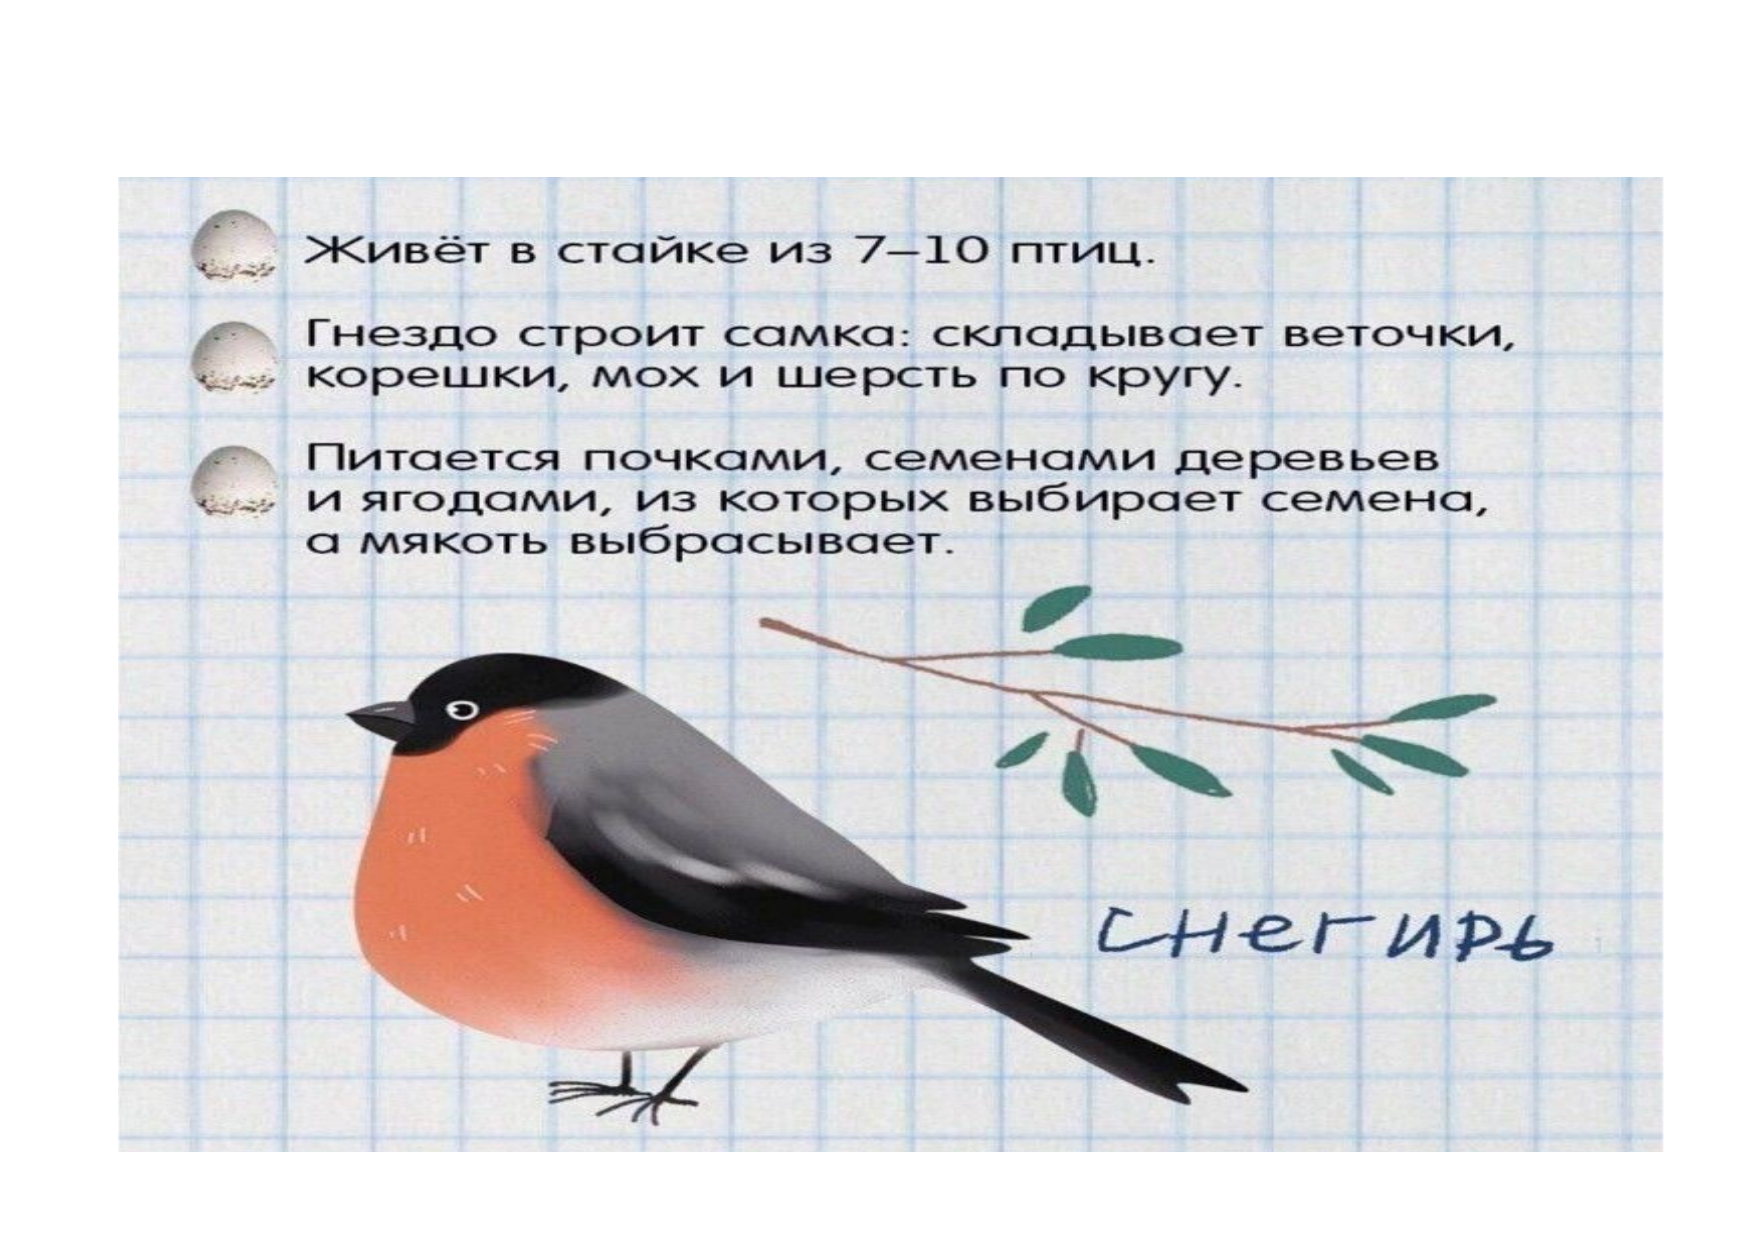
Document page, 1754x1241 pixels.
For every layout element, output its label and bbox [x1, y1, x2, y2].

picture [118, 177, 1664, 1152]
